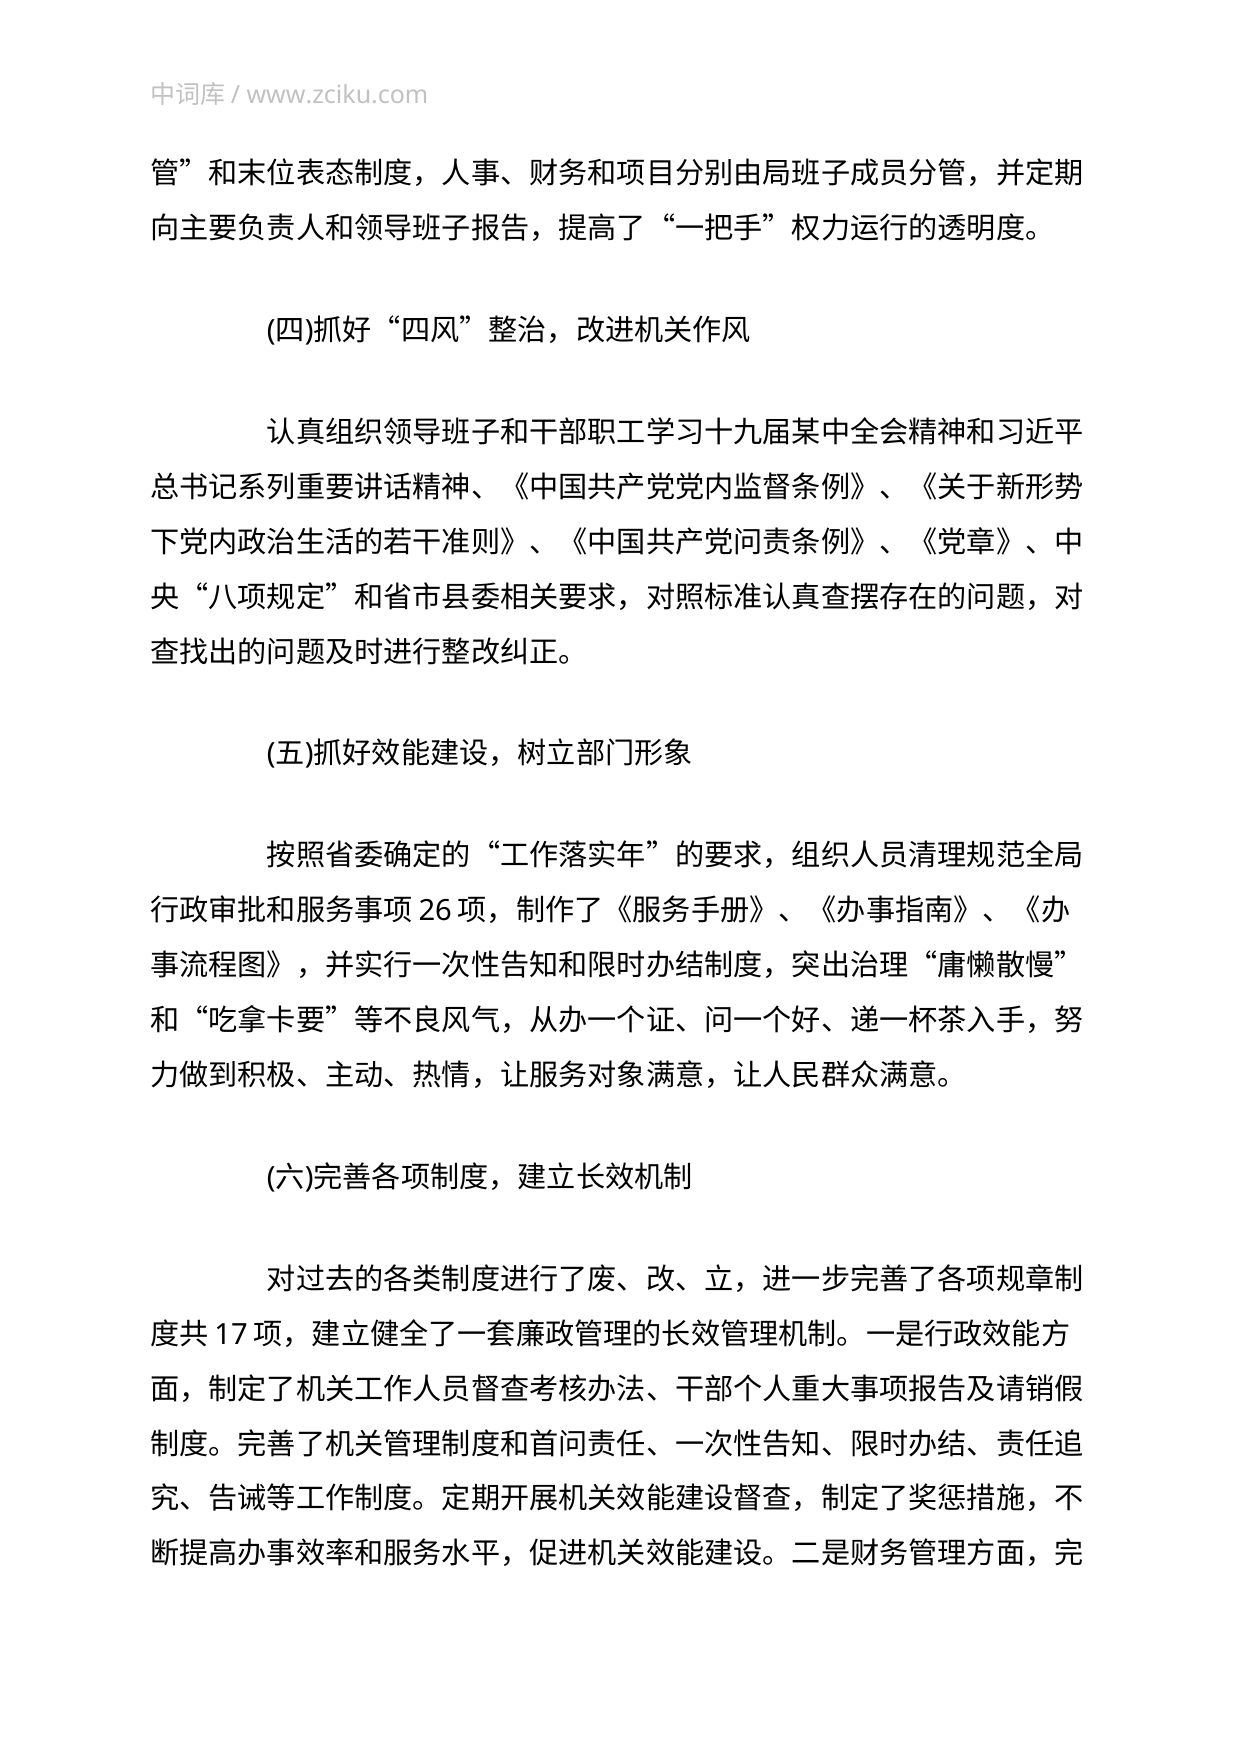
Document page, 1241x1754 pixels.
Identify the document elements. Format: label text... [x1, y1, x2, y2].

text 按照省委确定的“工作落实年”的要求，组织人员清理规范全局行政审批和服务事项26项，制作了《服务手册》、《办事指南》、《办事流程图》，并实行一次性告知和限时办结制度，突出治理“庸懒散慢”和“吃拿卡要”等不良风气，从办一个证、问一个好、递一杯茶入手，努力做到积极、主动、热情，让服务对象满意，让人民群众满意。 [150, 832, 1090, 1094]
text (五)抓好效能建设，树立部门形象 [150, 730, 1090, 772]
text 认真组织领导班子和干部职工学习十九届某中全会精神和习近平总书记系列重要讲话精神、《中国共产党党内监督条例》、《关于新形势下党内政治生活的若干准则》、《中国共产党问责条例》、《党章》、中央“八项规定”和省市县委相关要求，对照标准认真查摆存在的问题，对查找出的问题及时进行整改纠正。 [150, 409, 1090, 671]
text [150, 150, 1090, 247]
text (六)完善各项制度，建立长效机制 [150, 1153, 1090, 1196]
text (四)抓好“四风”整治，改进机关作风 [150, 307, 1090, 349]
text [150, 1255, 1090, 1572]
